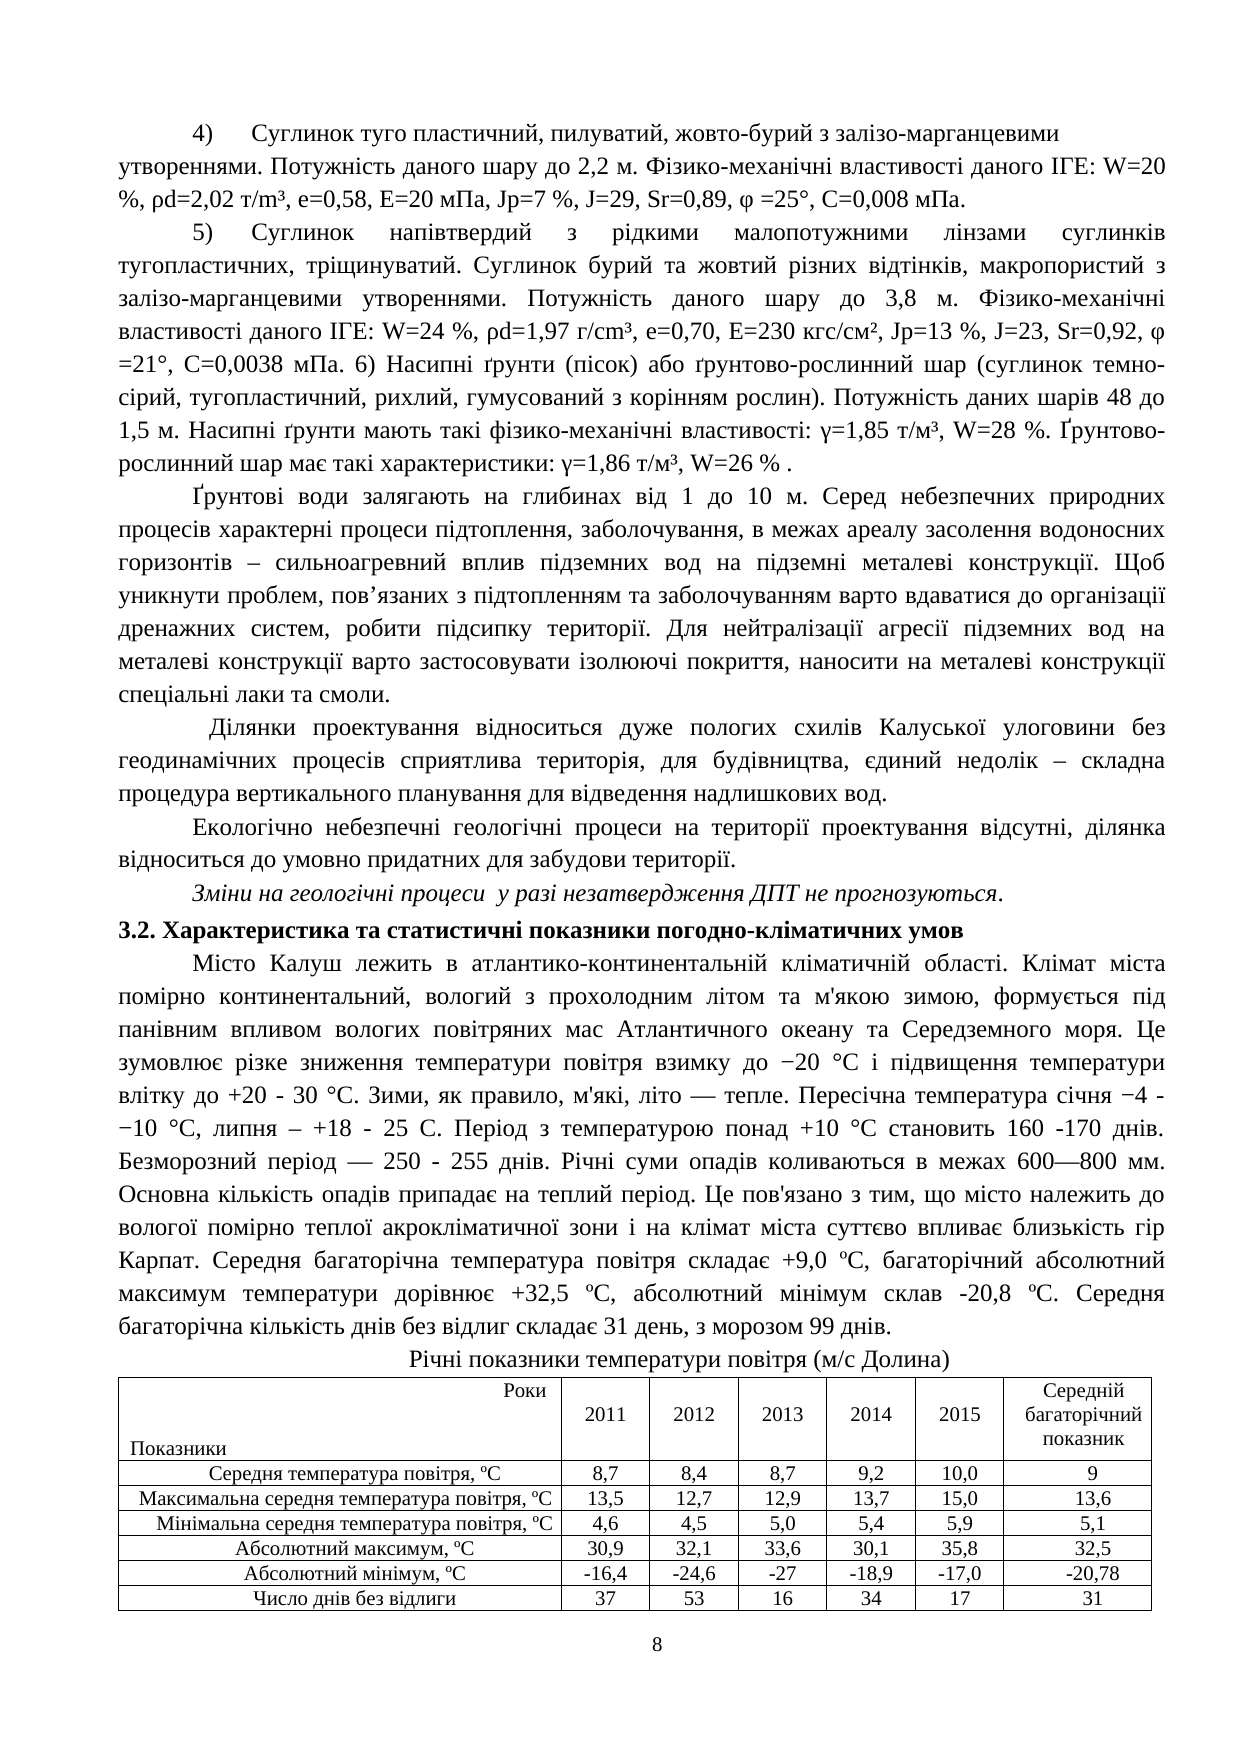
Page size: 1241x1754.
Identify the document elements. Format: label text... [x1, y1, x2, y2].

table_cell 33,6 [739, 1536, 826, 1560]
table_cell Середня температура повітря, ºС [119, 1461, 561, 1485]
table_cell 9 [1004, 1461, 1151, 1485]
table_cell 30,9 [562, 1536, 649, 1560]
table_cell Максимальна середня температура повітря, ºС [119, 1486, 561, 1510]
text Ділянки проектування відноситься дуже пологих схилів Калуської улоговини без геодинамічних процесів сприятлива територія, для будівництва, єдиний недолік – складна процедура вертикального планування для відведення надлишкових вод. [118, 712, 1167, 807]
table_cell 34 [827, 1586, 915, 1610]
table_cell 8,7 [562, 1461, 649, 1485]
table_cell Число днів без відлиги [119, 1586, 561, 1610]
table_cell 9,2 [827, 1461, 915, 1485]
text Місто Калуш лежить в атлантико-континентальній кліматичній області. Клімат міста помірно континентальний, вологий з прохолодним літом та м'якою зимою, формується під панівним впливом вологих повітряних мас Атлантичного океану та Середземного моря. Це зумовлює різке зниження температури повітря взимку до −20 °C і підвищення температури влітку до +20 - 30 °C. Зими, як правило, м'які, літо — тепле. Пересічна температура січня −4 - −10 °C, липня – +18 - 25 C. Період з температурою понад +10 °C становить 160 -170 днів. Безморозний період — 250 - 255 днів. Річні суми опадів коливаються в межах 600—800 мм. Основна кількість опадів припадає на теплий період. Це пов'язано з тим, що місто належить до вологої помірно теплої акрокліматичної зони і на клімат міста суттєво впливає близькість гір Карпат. Середня багаторічна температура повітря складає +9,0 ºС, багаторічний абсолютний максимум температури дорівнює +32,5 ºС, абсолютний мінімум склав -20,8 ºС. Середня багаторічна кількість днів без відлиг складає 31 день, з морозом 99 днів. [118, 948, 1167, 1340]
table_cell 10,0 [916, 1461, 1003, 1485]
table_header 2012 [650, 1378, 738, 1460]
table_cell 12,7 [650, 1486, 738, 1510]
table_cell 13,7 [827, 1486, 915, 1510]
table_cell 5,9 [916, 1511, 1003, 1535]
table_cell 5,1 [1004, 1511, 1151, 1535]
table_cell 31 [1004, 1586, 1151, 1610]
table_header 2015 [916, 1378, 1003, 1460]
table_cell 4,6 [562, 1511, 649, 1535]
table_cell Абсолютний мінімум, ºС [119, 1561, 561, 1585]
table_cell -24,6 [650, 1561, 738, 1585]
table_cell 5,0 [739, 1511, 826, 1535]
table_cell -27 [739, 1561, 826, 1585]
table_cell 17 [916, 1586, 1003, 1610]
table_cell 5,4 [827, 1511, 915, 1535]
table_cell 53 [650, 1586, 738, 1610]
table_cell 13,5 [562, 1486, 649, 1510]
table_cell 37 [562, 1586, 649, 1610]
list Суглинок туго пластичний, пилуватий, жовто-бурий з залізо-марганцевими [118, 118, 1167, 147]
text Екологічно небезпечні геологічні процеси на території проектування відсутні, ділянка відноситься до умовно придатних для забудови території. [118, 812, 1167, 873]
list Суглинок напівтвердий з рідкими малопотужними лінзами суглинків тугопластичних, тріщинуватий. Суглинок бурий та жовтий різних відтінків, макропористий з залізо-марганцевими утвореннями. Потужність даного шару до 3,8 м. Фізико-механічні властивості даного ІГЕ: W=24 %, ρd=1,97 г/сm³, e=0,70, E=230 кгс/см², Jp=13 %, J=23, Sr=0,92, φ =21°, С=0,0038 мПа. 6) Насипні ґрунти (пісок) або ґрунтово-рослинний шар (суглинок темно-сірий, тугопластичний, рихлий, гумусований з корінням рослин). Потужність даних шарів 48 до 1,5 м. Насипні ґрунти мають такі фізико-механічні властивості: γ=1,85 т/м³, W=28 %. Ґрунтово-рослинний шар має такі характеристики: γ=1,86 т/м³, W=26 % . [118, 217, 1167, 477]
table_cell -20,78 [1004, 1561, 1151, 1585]
table_cell -16,4 [562, 1561, 649, 1585]
table_cell 30,1 [827, 1536, 915, 1560]
table_header Роки Показники [119, 1378, 561, 1460]
table_header 2014 [827, 1378, 915, 1460]
table_cell 8,7 [739, 1461, 826, 1485]
table_cell 8,4 [650, 1461, 738, 1485]
table_cell -18,9 [827, 1561, 915, 1585]
table_cell 13,6 [1004, 1486, 1151, 1510]
table_header 2013 [739, 1378, 826, 1460]
table_cell 35,8 [916, 1536, 1003, 1560]
table_cell 12,9 [739, 1486, 826, 1510]
table_cell 32,5 [1004, 1536, 1151, 1560]
table_cell 16 [739, 1586, 826, 1610]
table_cell 4,5 [650, 1511, 738, 1535]
table_cell 15,0 [916, 1486, 1003, 1510]
table_cell 32,1 [650, 1536, 738, 1560]
text Річні показники температури повітря (м/с Долина) [118, 1344, 1167, 1373]
table_cell Мінімальна середня температура повітря, ºС [119, 1511, 561, 1535]
text утвореннями. Потужність даного шару до 2,2 м. Фізико-механічні властивості даного ІГЕ: W=20 %, ρd=2,02 т/m³, e=0,58, E=20 мПа, Jp=7 %, J=29, Sr=0,89, φ =25°, С=0,008 мПа. [118, 151, 1167, 213]
subtitle 3.2. Характеристика та статистичні показники погодно-кліматичних умов [118, 915, 1167, 943]
table_header 2011 [562, 1378, 649, 1460]
text Ґрунтові води залягають на глибинах від 1 до 10 м. Серед небезпечних природних процесів характерні процеси підтоплення, заболочування, в межах ареалу засолення водоносних горизонтів – сильноагревний вплив підземних вод на підземні металеві конструкції. Щоб уникнути проблем, пов’язаних з підтопленням та заболочуванням варто вдаватися до організації дренажних систем, робити підсипку території. Для нейтралізації агресії підземних вод на металеві конструкції варто застосовувати ізолюючі покриття, наносити на металеві конструкції спеціальні лаки та смоли. [118, 481, 1167, 708]
table_cell Абсолютний максимум, ºС [119, 1536, 561, 1560]
list Зміни на геологічні процеси у разі незатвердження ДПТ не прогнозуються. [118, 878, 1167, 906]
table_cell -17,0 [916, 1561, 1003, 1585]
table_header Середній багаторічний показник [1004, 1378, 1151, 1460]
